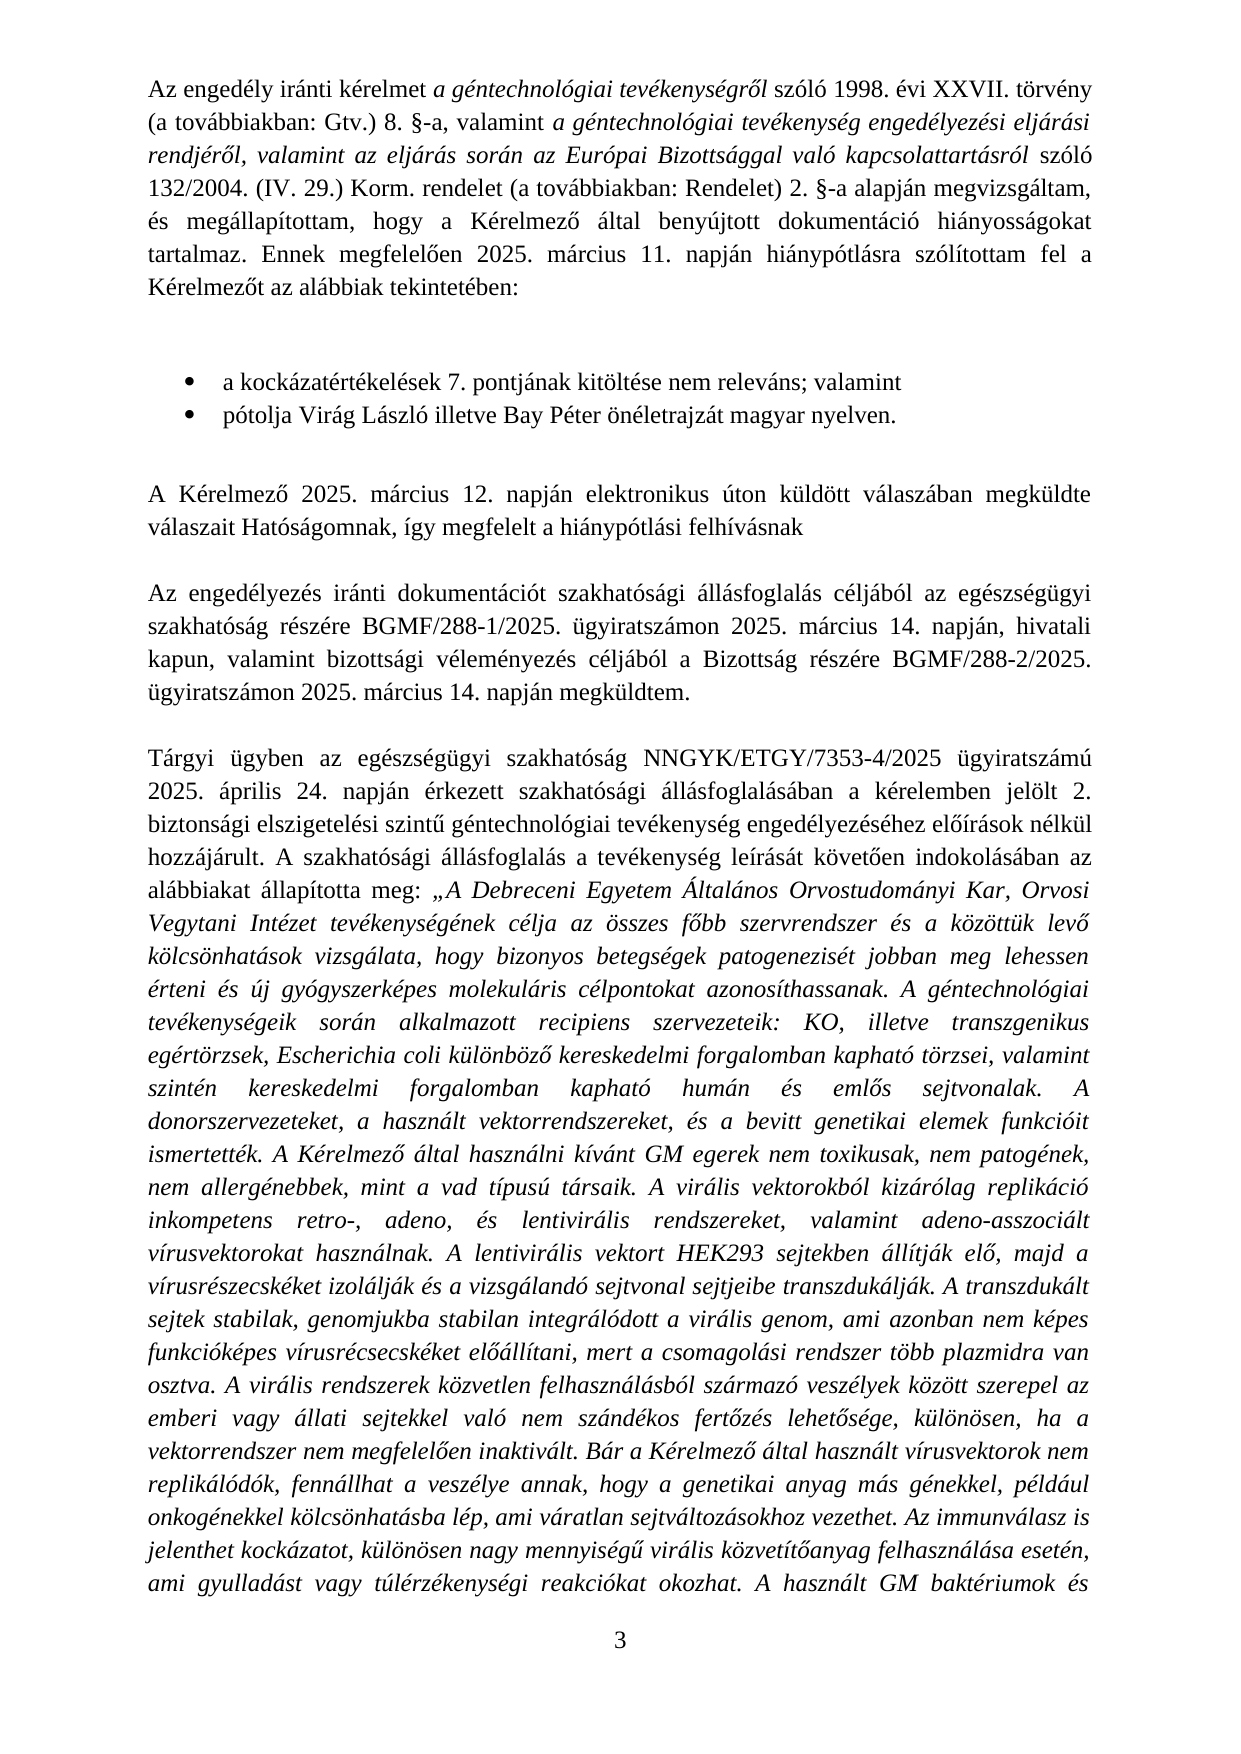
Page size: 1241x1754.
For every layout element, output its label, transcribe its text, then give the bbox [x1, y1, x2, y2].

list a kockázatértékelések 7. pontjának kitöltése nem releváns; valamint [185, 367, 1092, 396]
list pótolja Virág László illetve Bay Péter önéletrajzát magyar nyelven. [185, 400, 1092, 429]
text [148, 743, 1092, 1597]
text Az engedélyezés iránti dokumentációt szakhatósági állásfoglalás céljából az egészségügyi szakhatóság részére BGMF/288-1/2025. ügyiratszámon 2025. március 14. napján, hivatali kapun, valamint bizottsági véleményezés céljából a Bizottság részére BGMF/288-2/2025. ügyiratszámon 2025. március 14. napján megküldtem. [148, 578, 1092, 706]
text A Kérelmező 2025. március 12. napján elektronikus úton küldött válaszában megküldte válaszait Hatóságomnak, így megfelelt a hiánypótlási felhívásnak [148, 479, 1092, 541]
text Az engedély iránti kérelmet a géntechnológiai tevékenységről szóló 1998. évi XXVII. törvény (a továbbiakban: Gtv.) 8. §-a, valamint a géntechnológiai tevékenység engedélyezési eljárási rendjéről, valamint az eljárás során az Európai Bizottsággal való kapcsolattartásról szóló 132/2004. (IV. 29.) Korm. rendelet (a továbbiakban: Rendelet) 2. §-a alapján megvizsgáltam, és megállapítottam, hogy a Kérelmező által benyújtott dokumentáció hiányosságokat tartalmaz. Ennek megfelelően 2025. március 11. napján hiánypótlásra szólítottam fel a Kérelmezőt az alábbiak tekintetében: [148, 74, 1092, 301]
